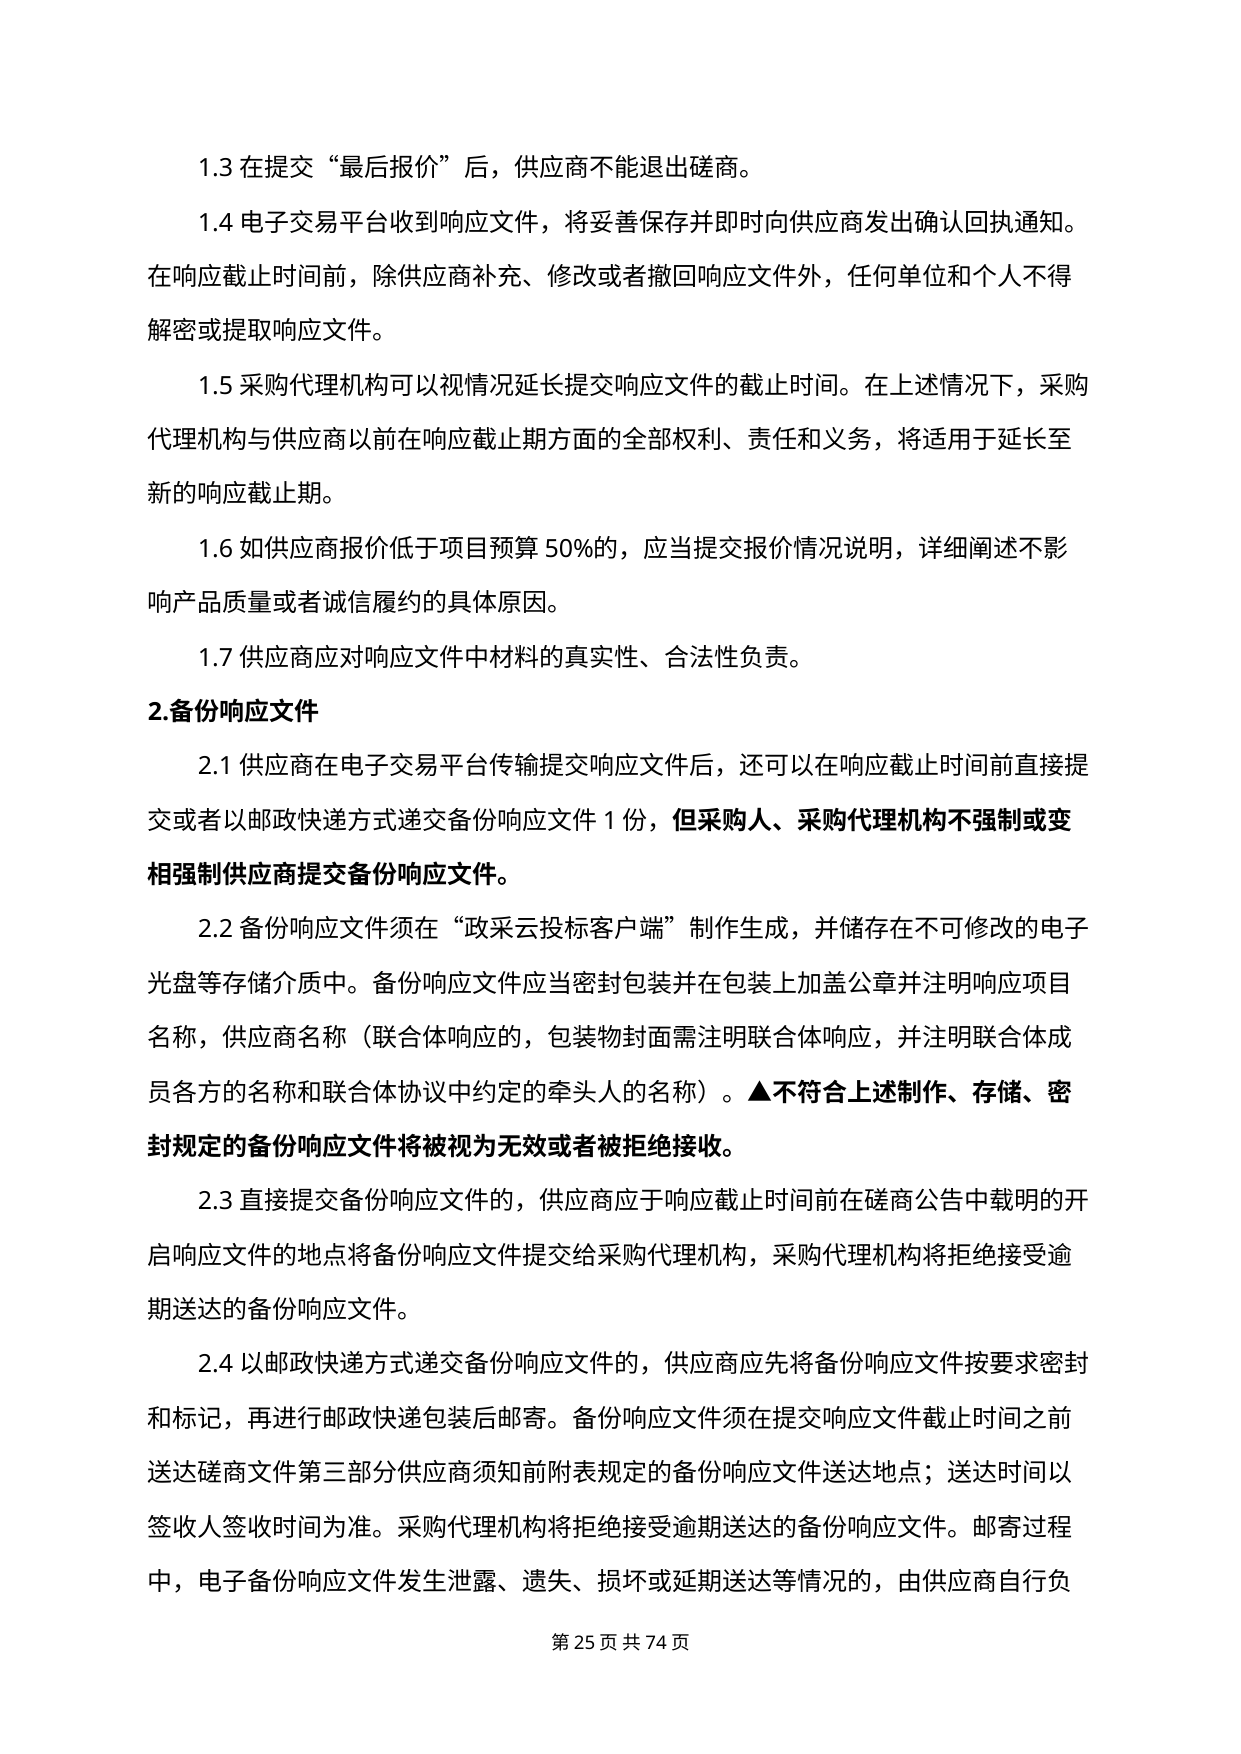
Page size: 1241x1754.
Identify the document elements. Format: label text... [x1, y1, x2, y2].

text 2.1 供应商在电子交易平台传输提交响应文件后，还可以在响应截止时间前直接提交或者以邮政快递方式递交备份响应文件1份，但采购人、采购代理机构不强制或变相强制供应商提交备份响应文件。 [148, 746, 1093, 891]
text 1.3 在提交“最后报价”后，供应商不能退出磋商。 [148, 148, 1093, 184]
text 2.3 直接提交备份响应文件的，供应商应于响应截止时间前在磋商公告中载明的开启响应文件的地点将备份响应文件提交给采购代理机构，采购代理机构将拒绝接受逾期送达的备份响应文件。 [148, 1181, 1093, 1326]
text 2.备份响应文件 [148, 691, 1093, 728]
text 1.5 采购代理机构可以视情况延长提交响应文件的截止时间。在上述情况下，采购代理机构与供应商以前在响应截止期方面的全部权利、责任和义务，将适用于延长至新的响应截止期。 [148, 365, 1093, 510]
text 2.2 备份响应文件须在“政采云投标客户端”制作生成，并储存在不可修改的电子光盘等存储介质中。备份响应文件应当密封包装并在包装上加盖公章并注明响应项目名称，供应商名称（联合体响应的，包装物封面需注明联合体响应，并注明联合体成员各方的名称和联合体协议中约定的牵头人的名称）。▲不符合上述制作、存储、密封规定的备份响应文件将被视为无效或者被拒绝接收。 [148, 909, 1093, 1163]
text 1.6 如供应商报价低于项目预算50%的，应当提交报价情况说明，详细阐述不影响产品质量或者诚信履约的具体原因。 [148, 528, 1093, 619]
text 1.7 供应商应对响应文件中材料的真实性、合法性负责。 [148, 637, 1093, 673]
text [148, 1344, 1093, 1598]
text 1.4 电子交易平台收到响应文件，将妥善保存并即时向供应商发出确认回执通知。在响应截止时间前，除供应商补充、修改或者撤回响应文件外，任何单位和个人不得解密或提取响应文件。 [148, 202, 1093, 347]
